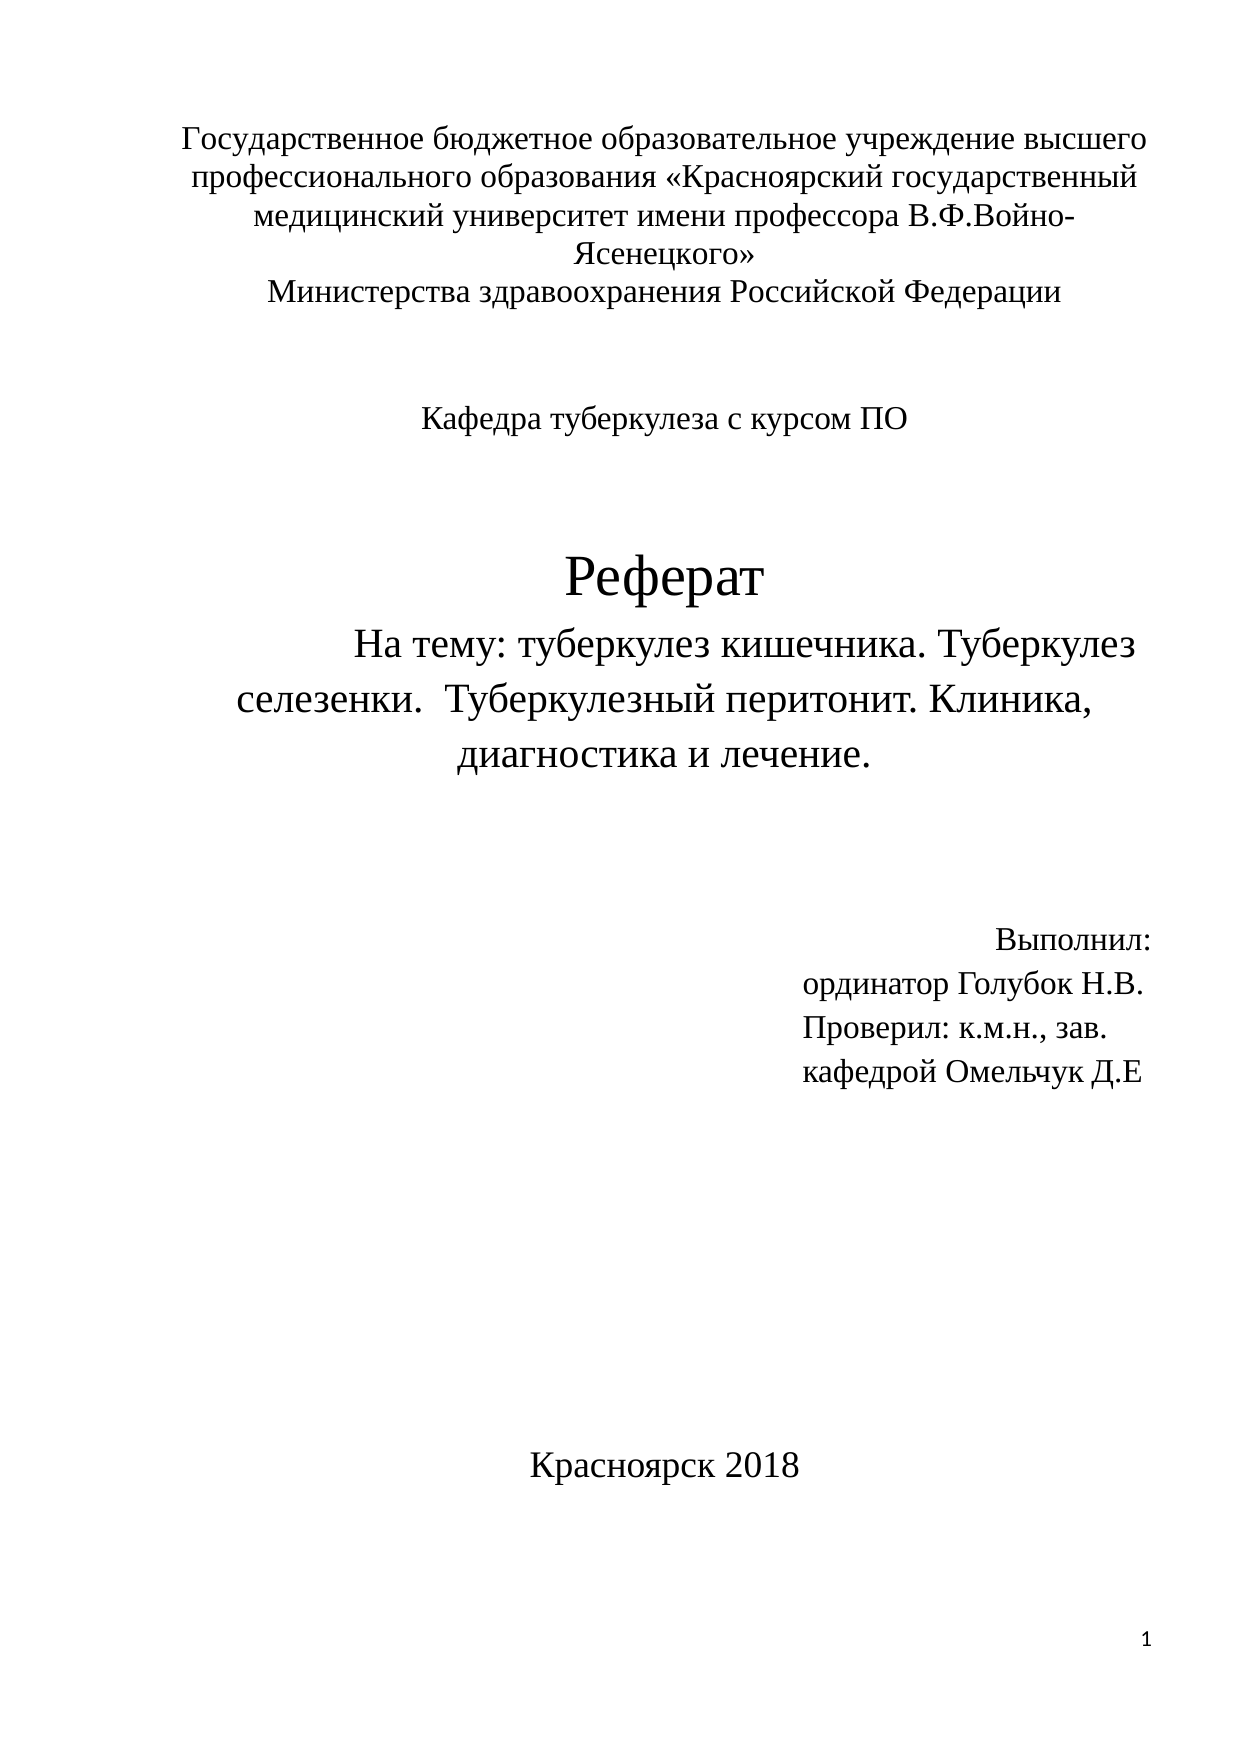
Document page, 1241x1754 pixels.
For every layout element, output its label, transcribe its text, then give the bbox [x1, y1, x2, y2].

text На тему: туберкулез кишечника. Туберкулез селезенки. Туберкулезный перитонит. Клиника, диагностика и лечение. [177, 618, 1152, 776]
text Кафедра туберкулеза с курсом ПО [177, 398, 1152, 436]
text профессионального образования «Красноярский государственный медицинский университет имени профессора В.Ф.Войно-Ясенецкого» [177, 156, 1152, 271]
text ординатор Голубок Н.В. [177, 963, 1152, 1002]
text Красноярск 2018 [177, 1442, 1152, 1485]
text Министерства здравоохранения Российской Федерации [177, 271, 1152, 310]
text Выполнил: [177, 919, 1152, 958]
text Проверил: к.м.н., зав. [177, 1008, 1152, 1046]
text Государственное бюджетное образовательное учреждение высшего [177, 118, 1152, 156]
text Реферат [177, 541, 1152, 608]
text кафедрой Омельчук Д.Е [177, 1052, 1152, 1090]
